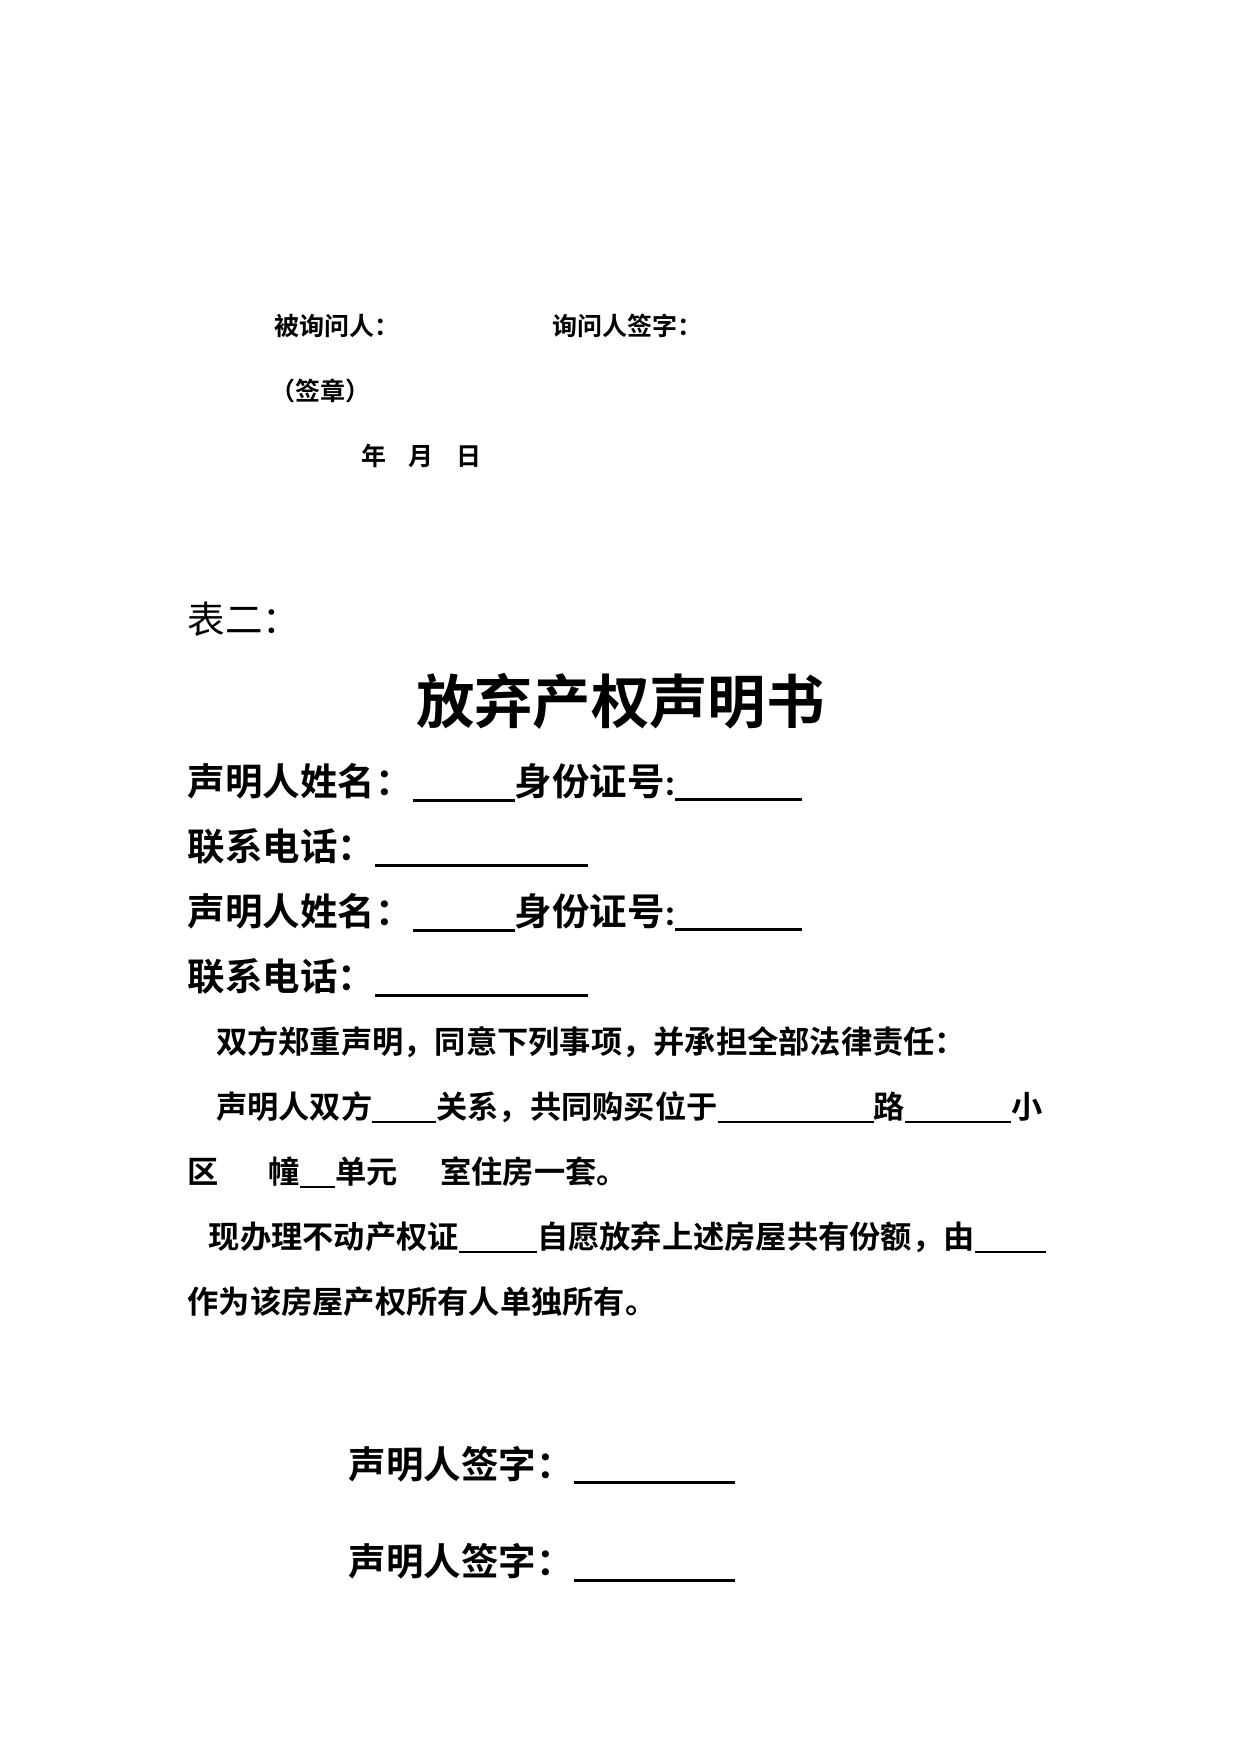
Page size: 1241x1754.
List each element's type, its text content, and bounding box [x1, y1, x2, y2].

text 双方郑重声明，同意下列事项，并承担全部法律责任： [187, 1007, 1053, 1072]
text 声明人签字： [187, 1527, 1053, 1592]
text 现办理不动产权证 自愿放弃上述房屋共有份额，由 作为该房屋产权所有人单独所有。 [187, 1202, 1053, 1332]
text 声明人双方 关系，共同购买位于 路 小区 幢 单元 室住房一套。 [187, 1072, 1053, 1202]
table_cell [188, 162, 1185, 487]
text 联系电话： [187, 812, 1053, 877]
text 联系电话： [187, 942, 1053, 1007]
text 声明人姓名： 身份证号: [187, 877, 1053, 942]
text 放弃产权声明书 [187, 649, 1053, 747]
text 声明人签字： [187, 1429, 1053, 1494]
text 表二： [187, 584, 1053, 649]
text 声明人姓名： 身份证号: [187, 747, 1053, 812]
